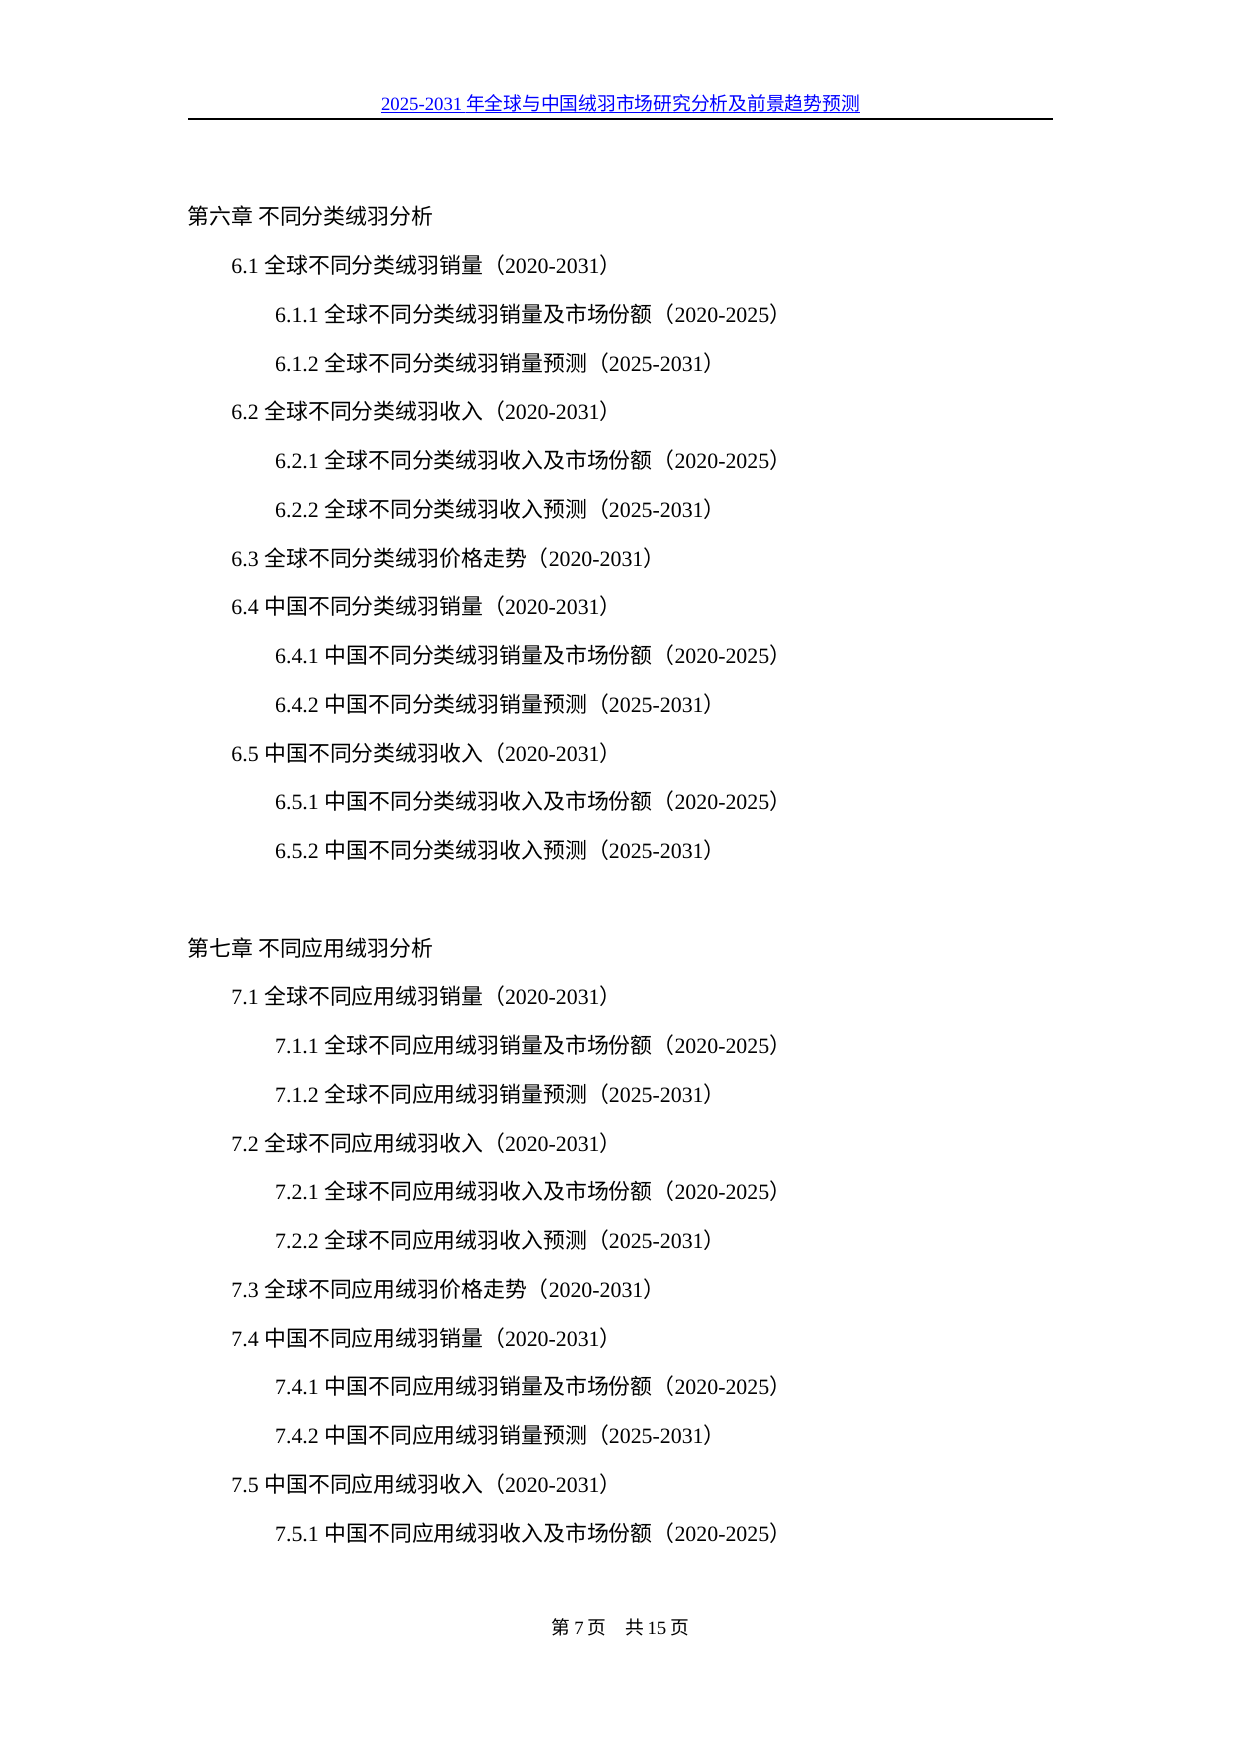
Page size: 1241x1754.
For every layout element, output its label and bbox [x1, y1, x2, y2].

text [187, 150, 1053, 1548]
